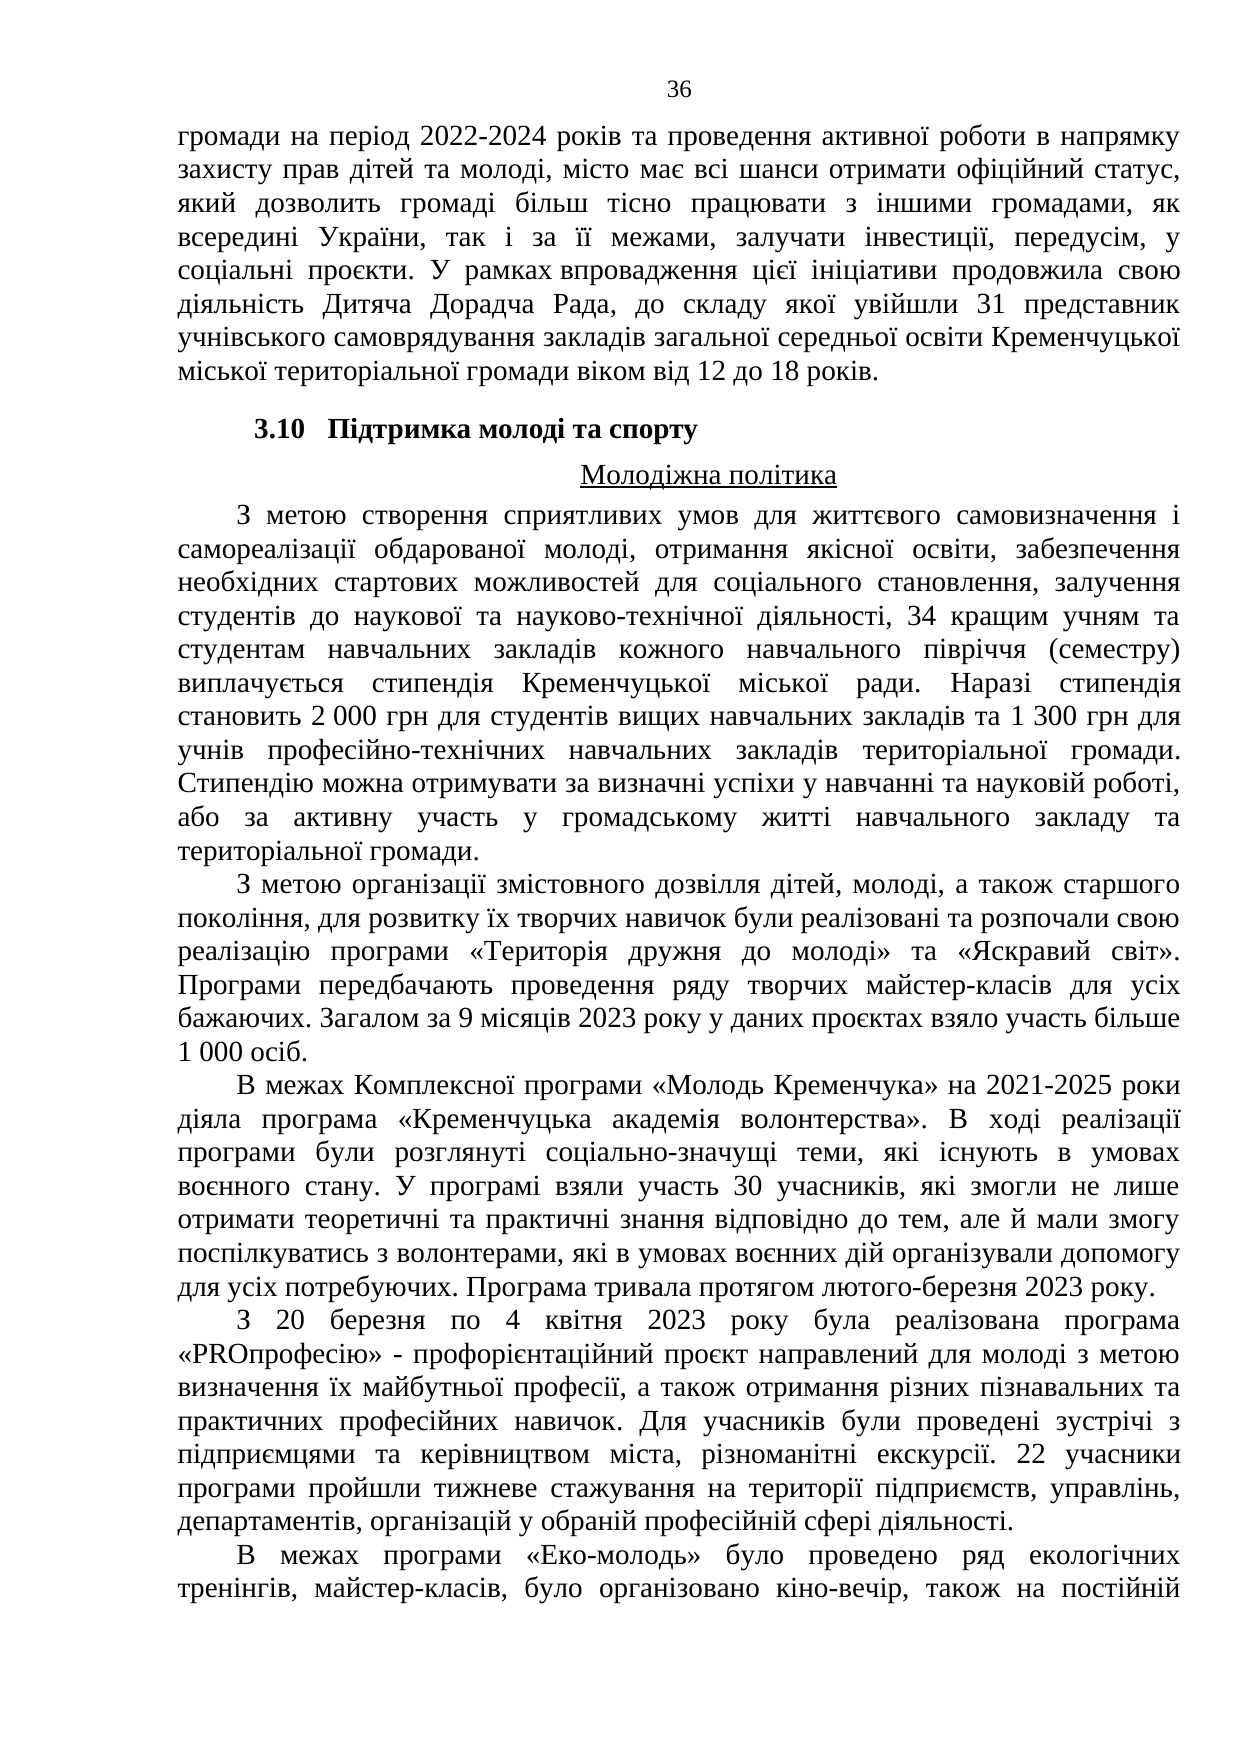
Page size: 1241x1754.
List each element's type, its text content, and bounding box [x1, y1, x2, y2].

text Молодіжна політика [177, 457, 1181, 491]
text З метою створення сприятливих умов для життєвого самовизначення і самореалізації обдарованої молоді, отримання якісної освіти, забезпечення необхідних стартових можливостей для соціального становлення, залучення студентів до наукової та науково-технічної діяльності, 34 кращим учням та студентам навчальних закладів кожного навчального півріччя (семестру) виплачується стипендія Кременчуцької міської ради. Наразі стипендія становить 2 000 грн для студентів вищих навчальних закладів та 1 300 грн для учнів професійно-технічних навчальних закладів територіальної громади. Стипендію можна отримувати за визначні успіхи у навчанні та науковій роботі, або за активну участь у громадському житті навчального закладу та територіальної громади. [177, 497, 1181, 866]
text В межах Комплексної програми «Молодь Кременчука» на 2021-2025 роки діяла програма «Кременчуцька академія волонтерства». В ході реалізації програми були розглянуті соціально-значущі теми, які існують в умовах воєнного стану. У програмі взяли участь 30 учасників, які змогли не лише отримати теоретичні та практичні знання відповідно до тем, але й мали змогу поспілкуватись з волонтерами, які в умовах воєнних дій організували допомогу для усіх потребуючих. Програма тривала протягом лютого-березня 2023 року. [177, 1067, 1181, 1302]
text З метою організації змістовного дозвілля дітей, молоді, а також старшого покоління, для розвитку їх творчих навичок були реалізовані та розпочали свою реалізацію програми «Територія дружня до молоді» та «Яскравий світ». Програми передбачають проведення ряду творчих майстер-класів для усіх бажаючих. Загалом за 9 місяців 2023 року у даних проєктах взяло участь більше 1 000 осіб. [177, 866, 1181, 1067]
text З 20 березня по 4 квітня 2023 року була реалізована програма «PROпрофесію» - профорієнтаційний проєкт направлений для молоді з метою визначення їх майбутньої професії, а також отримання різних пізнавальних та практичних професійних навичок. Для учасників були проведені зустрічі з підприємцями та керівництвом міста, різноманітні екскурсії. 22 учасники програми пройшли тижневе стажування на території підприємств, управлінь, департаментів, організацій у обраній професійній сфері діяльності. [177, 1302, 1181, 1537]
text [177, 118, 1181, 386]
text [177, 1537, 1181, 1604]
text 3.10 Підтримка молоді та спорту [177, 411, 1181, 445]
